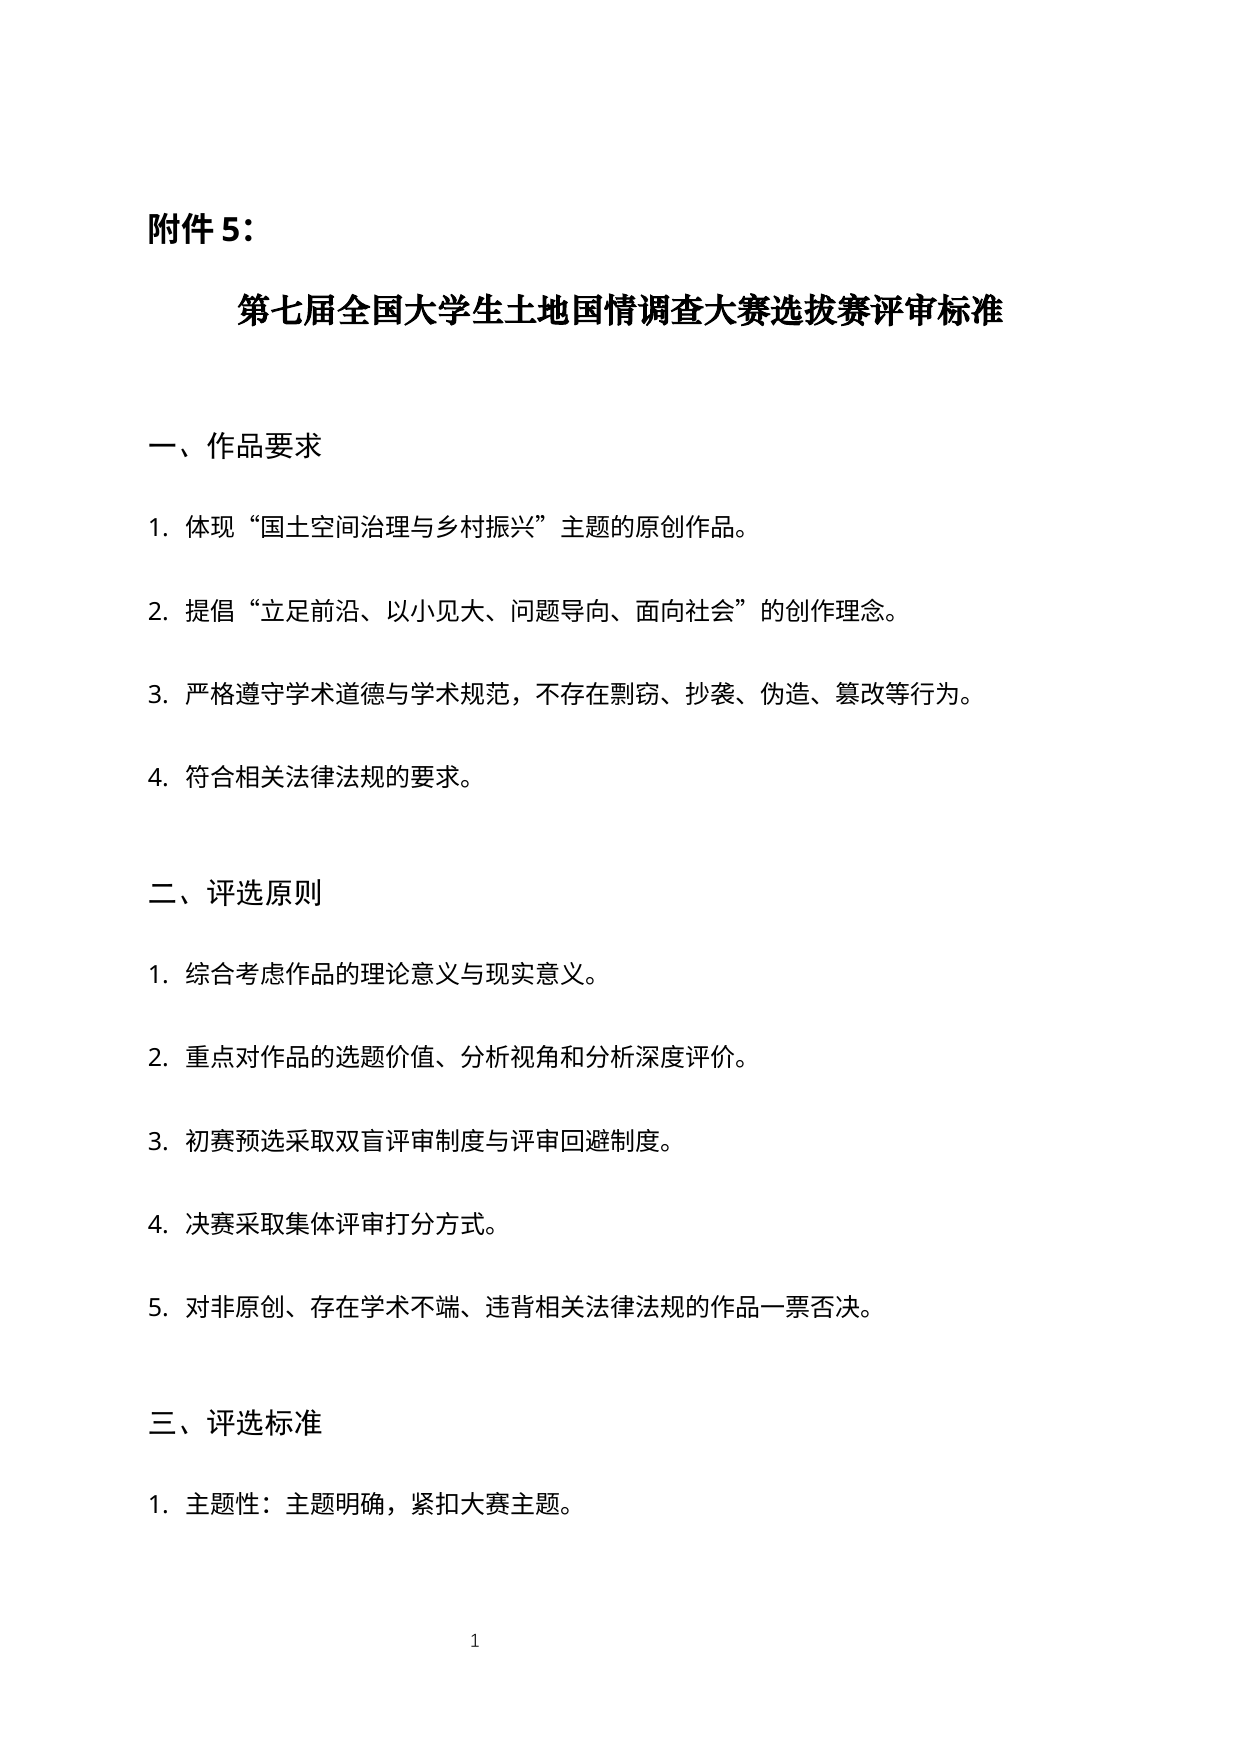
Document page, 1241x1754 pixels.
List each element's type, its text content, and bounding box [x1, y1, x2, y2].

list 初赛预选采取双盲评审制度与评审回避制度。 [148, 1107, 1092, 1172]
list 综合考虑作品的理论意义与现实意义。 [148, 940, 1092, 1005]
text 二、评选原则 [148, 858, 1092, 923]
list 主题性：主题明确，紧扣大赛主题。 [148, 1470, 1092, 1535]
list 符合相关法律法规的要求。 [148, 743, 1092, 808]
list 对非原创、存在学术不端、违背相关法律法规的作品一票否决。 [148, 1273, 1092, 1338]
list 提倡“立足前沿、以小见大、问题导向、面向社会”的创作理念。 [148, 577, 1092, 642]
text 一、作品要求 [148, 412, 1092, 477]
text 三、评选标准 [148, 1388, 1092, 1453]
text 第七届全国大学生土地国情调查大赛选拔赛评审标准 [148, 276, 1092, 341]
list 体现“国土空间治理与乡村振兴”主题的原创作品。 [148, 493, 1092, 558]
list 严格遵守学术道德与学术规范，不存在剽窃、抄袭、伪造、篡改等行为。 [148, 660, 1092, 725]
list 重点对作品的选题价值、分析视角和分析深度评价。 [148, 1023, 1092, 1088]
list 决赛采取集体评审打分方式。 [148, 1190, 1092, 1255]
text 附件5： [148, 194, 1092, 259]
